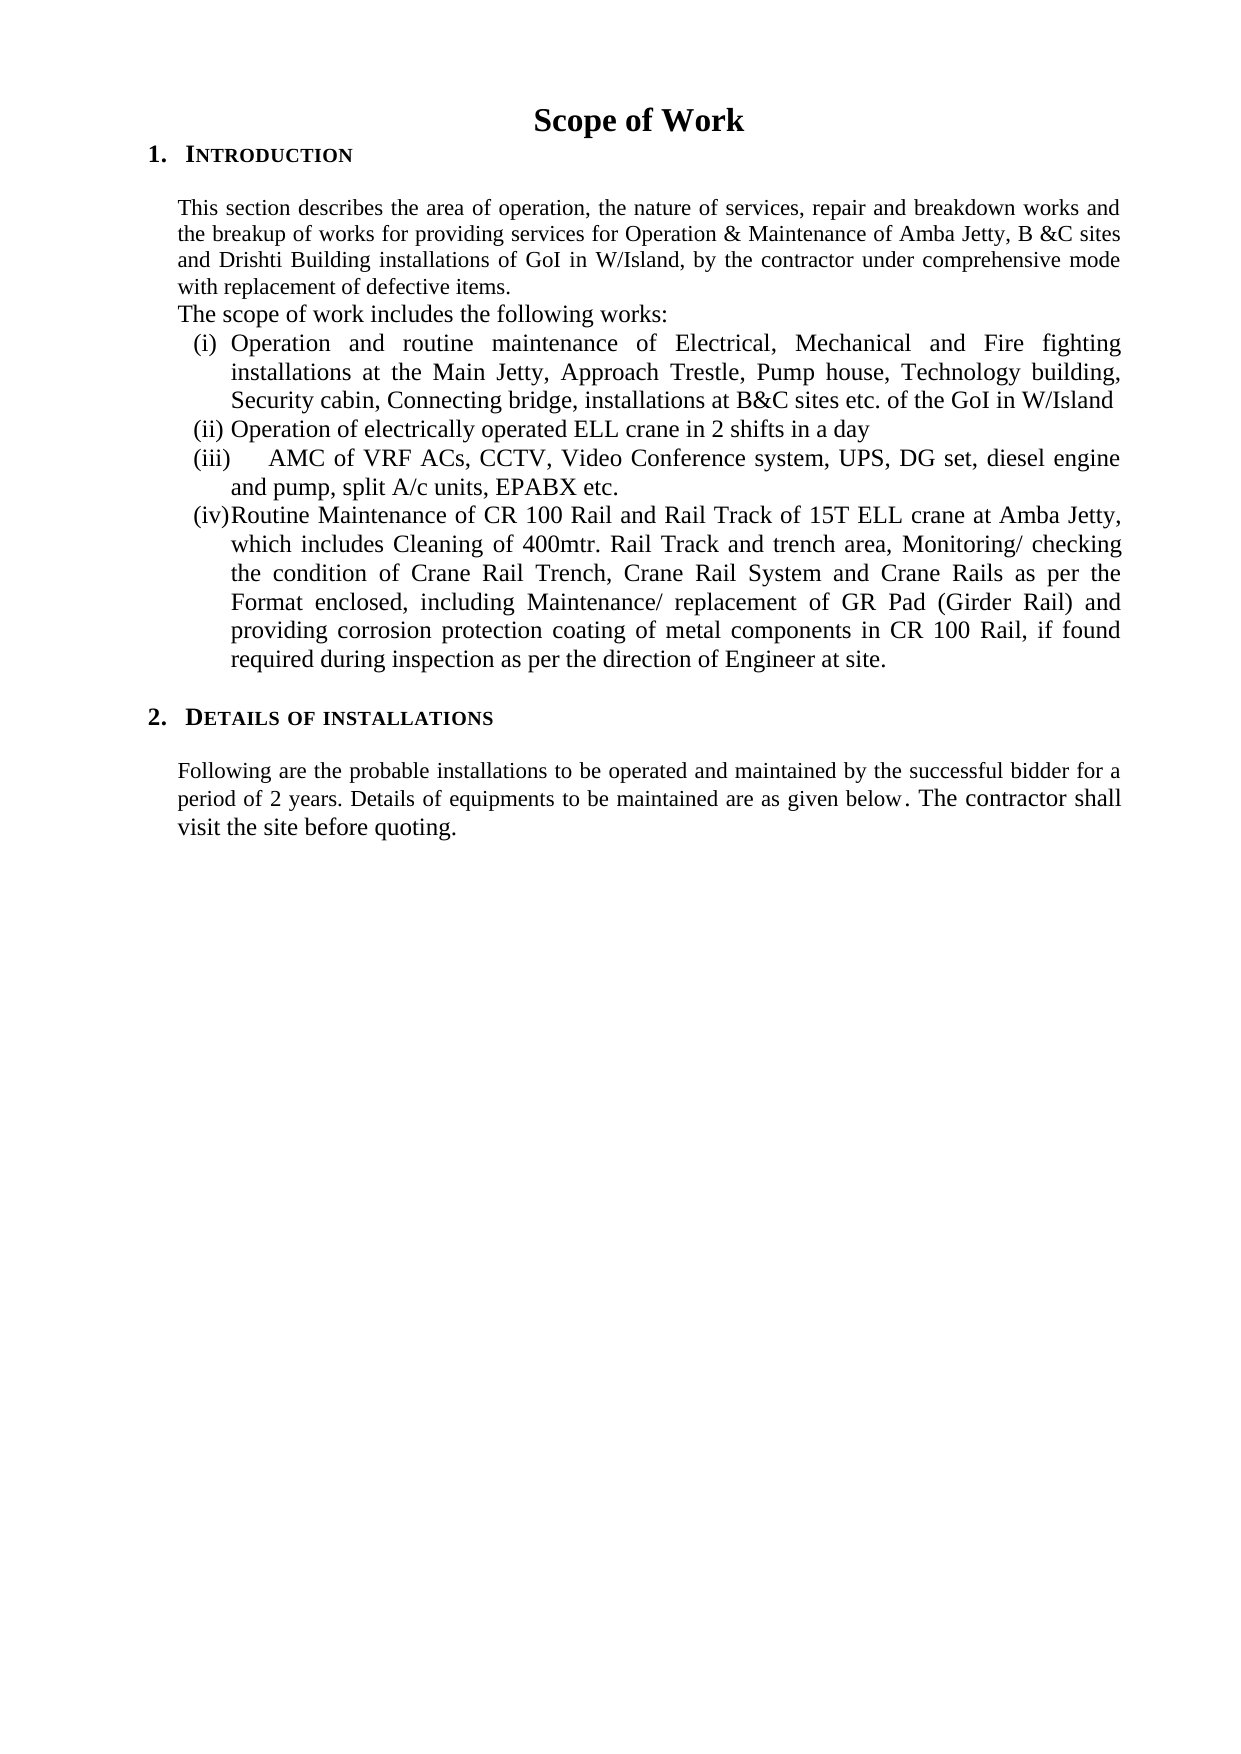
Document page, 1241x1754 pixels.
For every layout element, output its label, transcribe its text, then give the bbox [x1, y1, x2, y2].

list Operation of electrically operated ELL crane in 2 shifts in a day [193, 414, 1122, 443]
list Operation and routine maintenance of Electrical, Mechanical and Fire fighting installations at the Main Jetty, Approach Trestle, Pump house, Technology building, Security cabin, Connecting bridge, installations at B&C sites etc. of the GoI in W/Island [193, 328, 1122, 414]
text Following are the probable installations to be operated and maintained by the successful bidder for a period of 2 years. Details of equipments to be maintained are as given below. The contractor shall visit the site before quoting. [177, 757, 1122, 841]
list AMC of VRF ACs, CCTV, Video Conference system, UPS, DG set, diesel engine and pump, split A/c units, EPABX etc. [193, 443, 1122, 501]
text The scope of work includes the following works: [177, 299, 1122, 328]
text This section describes the area of operation, the nature of services, repair and breakdown works and the breakup of works for providing services for Operation & Maintenance of Amba Jetty, B &C sites and Drishti Building installations of GoI in W/Island, by the contractor under comprehensive mode with replacement of defective items. [177, 194, 1122, 299]
list Details of installations [148, 702, 1122, 731]
list Routine Maintenance of CR 100 Rail and Rail Track of 15T ELL crane at Amba Jetty, which includes Cleaning of 400mtr. Rail Track and trench area, Monitoring/ checking the condition of Crane Rail Trench, Crane Rail System and Crane Rails as per the Format enclosed, including Maintenance/ replacement of GR Pad (Girder Rail) and providing corrosion protection coating of metal components in CR 100 Rail, if found required during inspection as per the direction of Engineer at site. [193, 501, 1122, 673]
text Scope of Work [156, 100, 1122, 139]
list Introduction [148, 139, 1122, 167]
